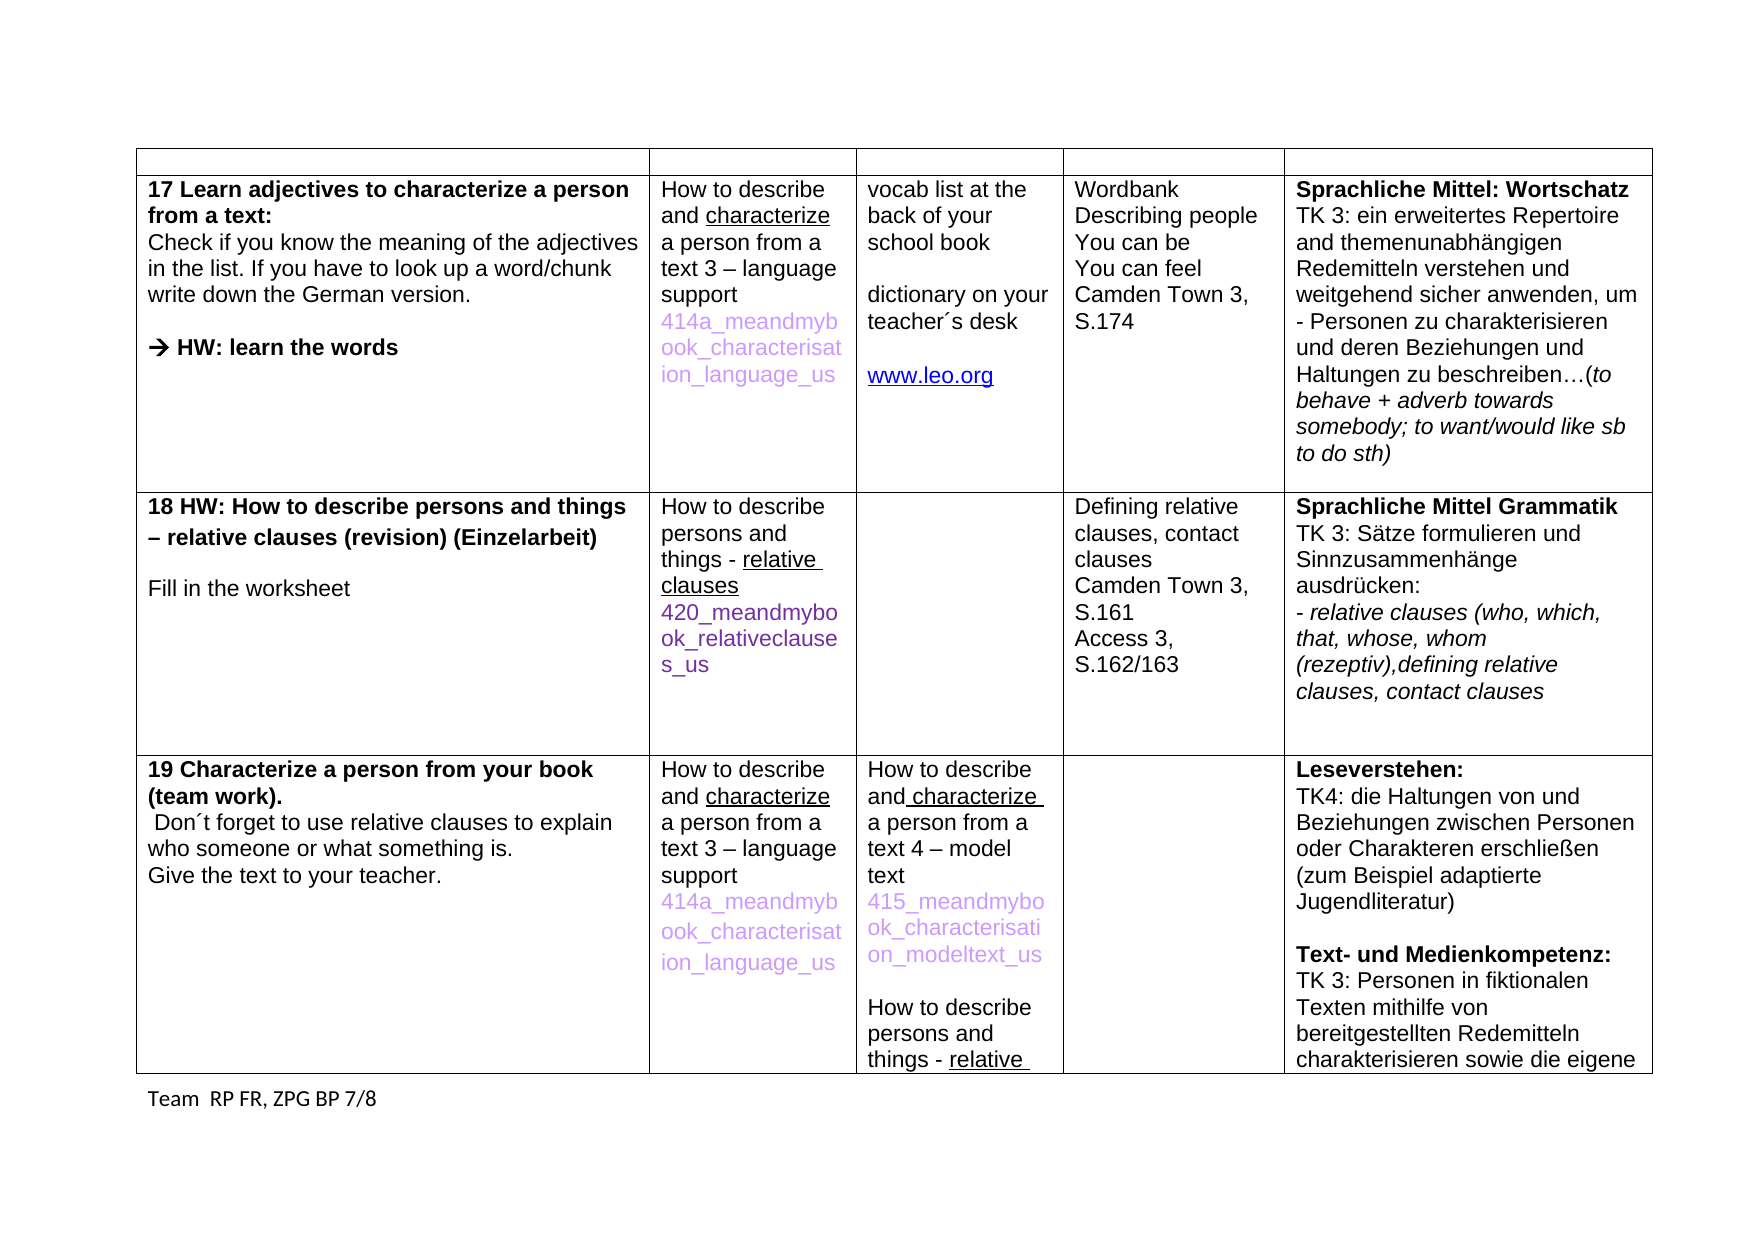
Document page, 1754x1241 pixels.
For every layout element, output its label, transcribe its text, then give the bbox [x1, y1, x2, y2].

table_cell [857, 493, 1063, 755]
table_cell [1064, 149, 1284, 175]
table_cell Sprachliche Mittel: Wortschatz TK 3: ein erweitertes Repertoire and themenunabhängigen Redemitteln verstehen und weitgehend sicher anwenden, um - Personen zu charakterisieren und deren Beziehungen und Haltungen zu beschreiben…(to behave + adverb towards somebody; to want/would like sb to do sth) [1285, 176, 1652, 492]
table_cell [650, 756, 856, 1072]
table_cell 17 Learn adjectives to characterize a person from a text: Check if you know the meaning of the adjectives in the list. If you have to look up a word/chunk write down the German version. HW: learn the words [137, 176, 649, 492]
table_cell Wordbank Describing people You can be You can feel Camden Town 3, S.174 [1064, 176, 1284, 492]
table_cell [857, 756, 1063, 1072]
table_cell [137, 756, 649, 1072]
table_cell vocab list at the back of your school book dictionary on your teacher´s desk www.leo.org [857, 176, 1063, 492]
table_cell [1285, 149, 1652, 175]
table_cell [1064, 756, 1284, 1072]
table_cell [137, 149, 649, 175]
table_cell [857, 149, 1063, 175]
table_cell 18 HW: How to describe persons and things – relative clauses (revision) (Einzelarbeit) Fill in the worksheet [137, 493, 649, 755]
table_cell Defining relative clauses, contact clauses Camden Town 3, S.161 Access 3, S.162/163 [1064, 493, 1284, 755]
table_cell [1285, 756, 1652, 1072]
table_cell How to describe and characterize a person from a text 3 – language support 414a_meandmybook_characterisation_language_us [650, 176, 856, 492]
table_cell Sprachliche Mittel Grammatik TK 3: Sätze formulieren und Sinnzusammenhänge ausdrücken: - relative clauses (who, which, that, whose, whom (rezeptiv),defining relative clauses, contact clauses [1285, 493, 1652, 755]
table_cell How to describe persons and things - relative clauses 420_meandmybook_relativeclauses_us [650, 493, 856, 755]
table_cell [650, 149, 856, 175]
